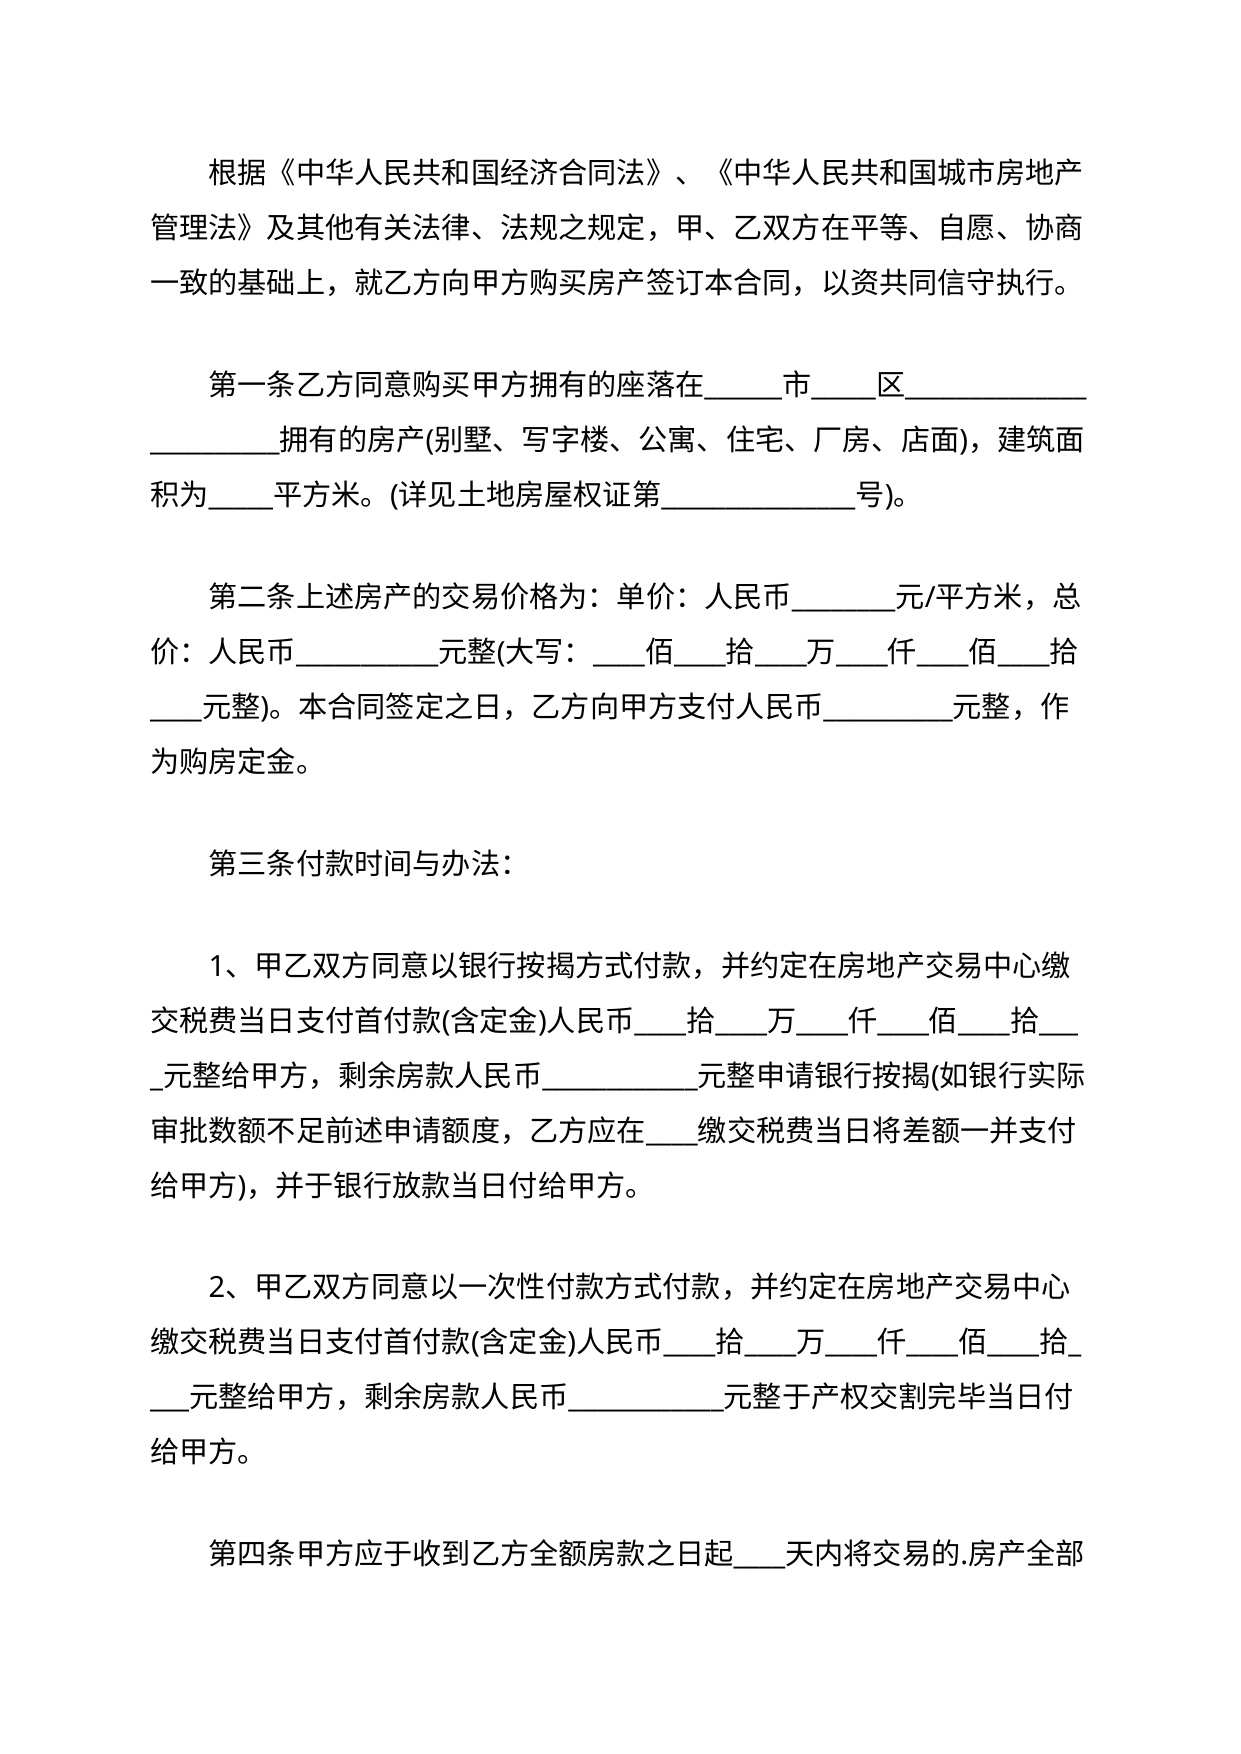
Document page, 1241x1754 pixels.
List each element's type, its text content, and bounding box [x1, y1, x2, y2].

text 第二条上述房产的交易价格为：单价：人民币________元/平方米，总价：人民币___________元整(大写：____佰____拾____万____仟____佰____拾____元整)。本合同签定之日，乙方向甲方支付人民币__________元整，作为购房定金。 [150, 573, 1090, 781]
text 第一条乙方同意购买甲方拥有的座落在______市_____区________________________拥有的房产(别墅、写字楼、公寓、住宅、厂房、店面)，建筑面积为_____平方米。(详见土地房屋权证第_______________号)。 [150, 362, 1090, 514]
text 根据《中华人民共和国经济合同法》、《中华人民共和国城市房地产管理法》及其他有关法律、法规之规定，甲、乙双方在平等、自愿、协商一致的基础上，就乙方向甲方购买房产签订本合同，以资共同信守执行。 [150, 150, 1090, 302]
text 2、甲乙双方同意以一次性付款方式付款，并约定在房地产交易中心缴交税费当日支付首付款(含定金)人民币____拾____万____仟____佰____拾____元整给甲方，剩余房款人民币____________元整于产权交割完毕当日付给甲方。 [150, 1264, 1090, 1471]
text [150, 1531, 1090, 1573]
text 1、甲乙双方同意以银行按揭方式付款，并约定在房地产交易中心缴交税费当日支付首付款(含定金)人民币____拾____万____仟____佰____拾____元整给甲方，剩余房款人民币____________元整申请银行按揭(如银行实际审批数额不足前述申请额度，乙方应在____缴交税费当日将差额一并支付给甲方)，并于银行放款当日付给甲方。 [150, 942, 1090, 1204]
text 第三条付款时间与办法： [150, 840, 1090, 883]
